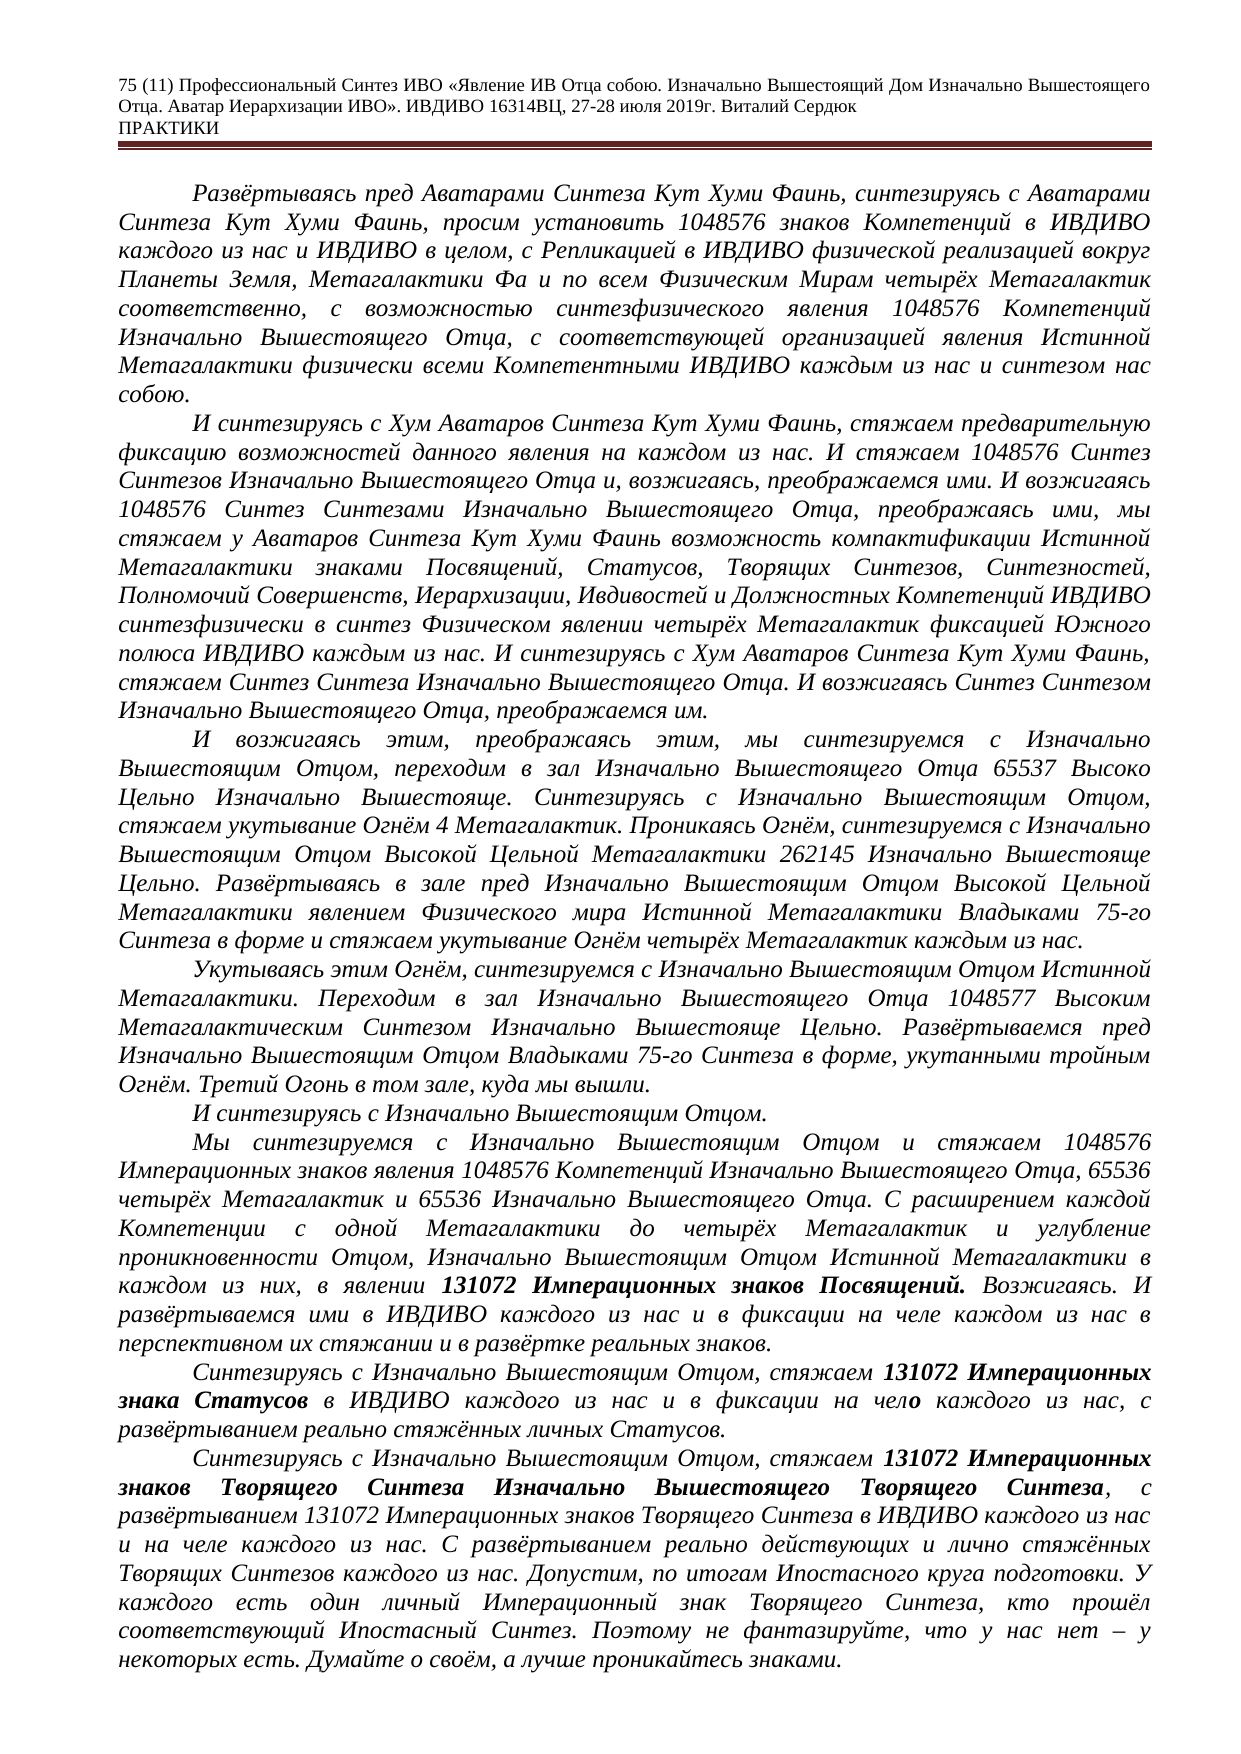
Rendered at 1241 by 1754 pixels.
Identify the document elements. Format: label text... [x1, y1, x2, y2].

text Развёртываясь пред Аватарами Синтеза Кут Хуми Фаинь, синтезируясь с Аватарами Синтеза Кут Хуми Фаинь, просим установить 1048576 знаков Компетенций в ИВДИВО каждого из нас и ИВДИВО в целом, с Репликацией в ИВДИВО физической реализацией вокруг Планеты Земля, Метагалактики Фа и по всем Физическим Мирам четырёх Метагалактик соответственно, с возможностью синтезфизического явления 1048576 Компетенций Изначально Вышестоящего Отца, с соответствующей организацией явления Истинной Метагалактики физически всеми Компетентными ИВДИВО каждым из нас и синтезом нас собою. [118, 178, 1152, 408]
text Укутываясь этим Огнём, синтезируемся с Изначально Вышестоящим Отцом Истинной Метагалактики. Переходим в зал Изначально Вышестоящего Отца 1048577 Высоким Метагалактическим Синтезом Изначально Вышестояще Цельно. Развёртываемся пред Изначально Вышестоящим Отцом Владыками 75-го Синтеза в форме, укутанными тройным Огнём. Третий Огонь в том зале, куда мы вышли. [118, 954, 1152, 1098]
text И синтезируясь с Изначально Вышестоящим Отцом. [118, 1098, 1152, 1127]
text Мы синтезируемся с Изначально Вышестоящим Отцом и стяжаем 1048576 Имперационных знаков явления 1048576 Компетенций Изначально Вышестоящего Отца, 65536 четырёх Метагалактик и 65536 Изначально Вышестоящего Отца. С расширением каждой Компетенции с одной Метагалактики до четырёх Метагалактик и углубление проникновенности Отцом, Изначально Вышестоящим Отцом Истинной Метагалактики в каждом из них, в явлении 131072 Имперационных знаков Посвящений. Возжигаясь. И развёртываемся ими в ИВДИВО каждого из нас и в фиксации на челе каждом из нас в перспективном их стяжании и в развёртке реальных знаков. [118, 1127, 1152, 1357]
text И синтезируясь с Хум Аватаров Синтеза Кут Хуми Фаинь, стяжаем предварительную фиксацию возможностей данного явления на каждом из нас. И стяжаем 1048576 Синтез Синтезов Изначально Вышестоящего Отца и, возжигаясь, преображаемся ими. И возжигаясь 1048576 Синтез Синтезами Изначально Вышестоящего Отца, преображаясь ими, мы стяжаем у Аватаров Синтеза Кут Хуми Фаинь возможность компактификации Истинной Метагалактики знаками Посвящений, Статусов, Творящих Синтезов, Синтезностей, Полномочий Совершенств, Иерархизации, Ивдивостей и Должностных Компетенций ИВДИВО синтезфизически в синтез Физическом явлении четырёх Метагалактик фиксацией Южного полюса ИВДИВО каждым из нас. И синтезируясь с Хум Аватаров Синтеза Кут Хуми Фаинь, стяжаем Синтез Синтеза Изначально Вышестоящего Отца. И возжигаясь Синтез Синтезом Изначально Вышестоящего Отца, преображаемся им. [118, 408, 1152, 724]
text Синтезируясь с Изначально Вышестоящим Отцом, стяжаем 131072 Имперационных знаков Творящего Синтеза Изначально Вышестоящего Творящего Синтеза, с развёртыванием 131072 Имперационных знаков Творящего Синтеза в ИВДИВО каждого из нас и на челе каждого из нас. С развёртыванием реально действующих и лично стяжённых Творящих Синтезов каждого из нас. Допустим, по итогам Ипостасного круга подготовки. У каждого есть один личный Имперационный знак Творящего Синтеза, кто прошёл соответствующий Ипостасный Синтез. Поэтому не фантазируйте, что у нас нет – у некоторых есть. Думайте о своём, а лучше проникайтесь знаками. [118, 1443, 1152, 1673]
text Синтезируясь с Изначально Вышестоящим Отцом, стяжаем 131072 Имперационных знака Статусов в ИВДИВО каждого из нас и в фиксации на чело каждого из нас, с развёртыванием реально стяжённых личных Статусов. [118, 1357, 1152, 1443]
text И возжигаясь этим, преображаясь этим, мы синтезируемся с Изначально Вышестоящим Отцом, переходим в зал Изначально Вышестоящего Отца 65537 Высоко Цельно Изначально Вышестояще. Синтезируясь с Изначально Вышестоящим Отцом, стяжаем укутывание Огнём 4 Метагалактик. Проникаясь Огнём, синтезируемся с Изначально Вышестоящим Отцом Высокой Цельной Метагалактики 262145 Изначально Вышестояще Цельно. Развёртываясь в зале пред Изначально Вышестоящим Отцом Высокой Цельной Метагалактики явлением Физического мира Истинной Метагалактики Владыками 75-го Синтеза в форме и стяжаем укутывание Огнём четырёх Метагалактик каждым из нас. [118, 724, 1152, 954]
